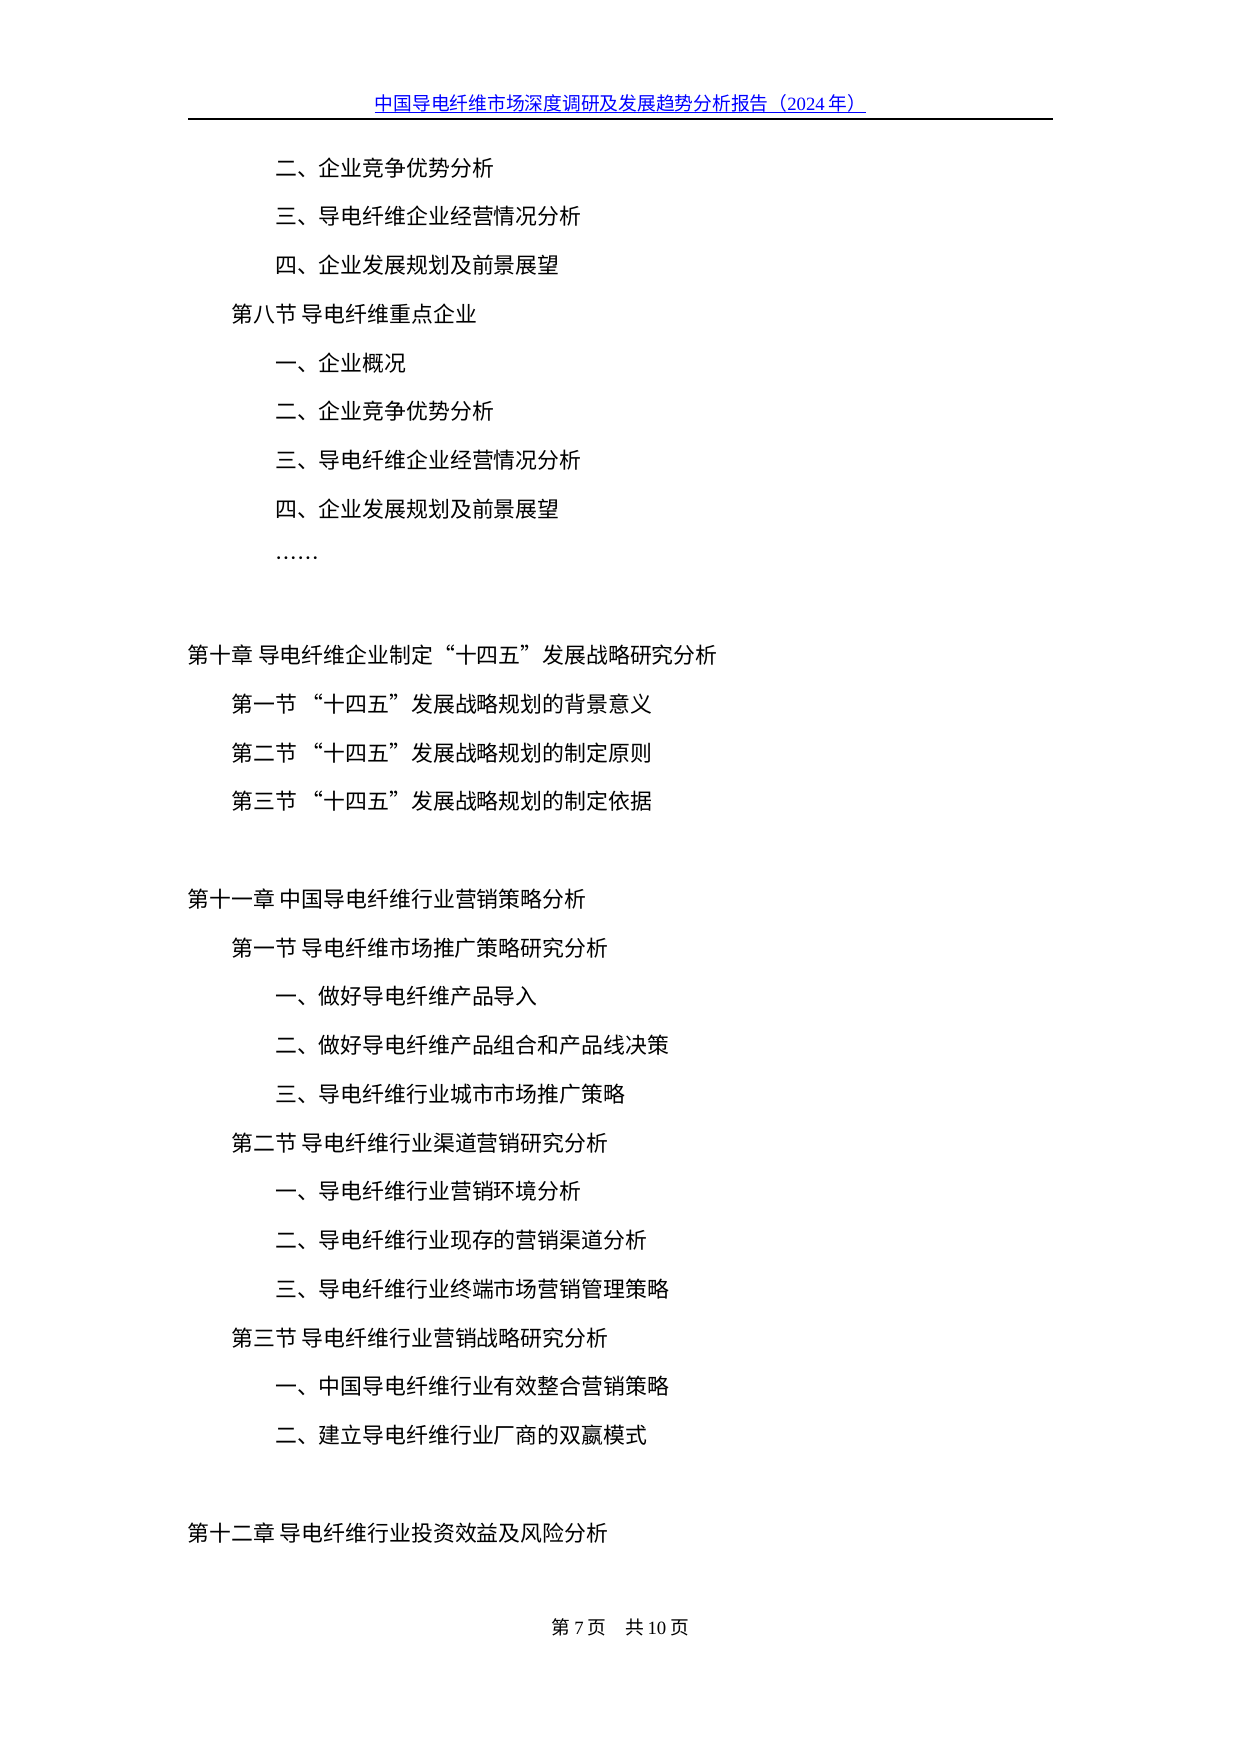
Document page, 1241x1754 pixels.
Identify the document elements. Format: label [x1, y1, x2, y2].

text [187, 150, 1053, 1548]
